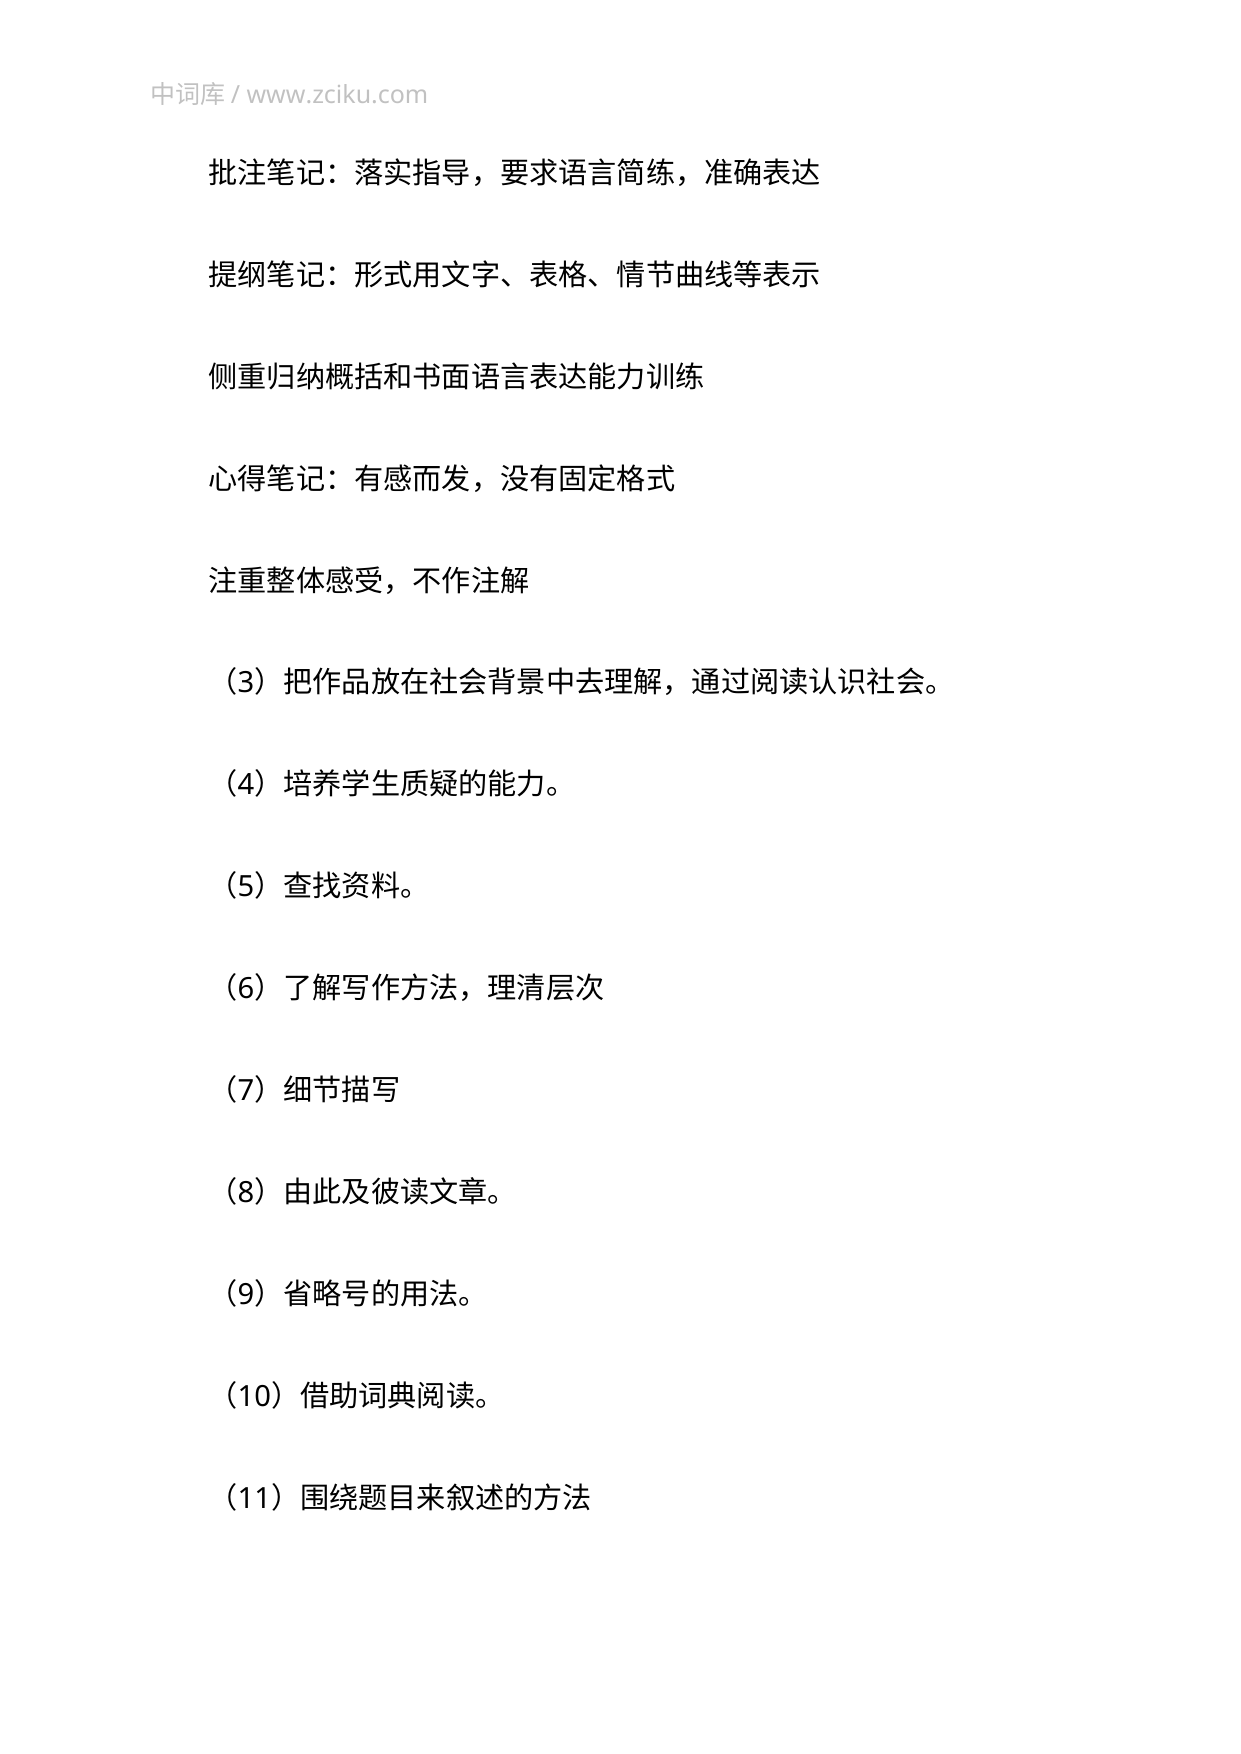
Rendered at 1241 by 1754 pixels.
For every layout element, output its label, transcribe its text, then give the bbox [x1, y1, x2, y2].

text （4）培养学生质疑的能力。 [150, 761, 1090, 803]
text 提纲笔记：形式用文字、表格、情节曲线等表示 [150, 252, 1090, 294]
text 心得笔记：有感而发，没有固定格式 [150, 455, 1090, 498]
text （11）围绕题目来叙述的方法 [150, 1475, 1090, 1517]
text （7）细节描写 [150, 1067, 1090, 1109]
text （6）了解写作方法，理清层次 [150, 965, 1090, 1007]
text （5）查找资料。 [150, 863, 1090, 905]
text （8）由此及彼读文章。 [150, 1169, 1090, 1211]
text （10）借助词典阅读。 [150, 1373, 1090, 1415]
text （3）把作品放在社会背景中去理解，通过阅读认识社会。 [150, 659, 1090, 701]
text 侧重归纳概括和书面语言表达能力训练 [150, 353, 1090, 396]
text 批注笔记：落实指导，要求语言简练，准确表达 [150, 150, 1090, 192]
text （9）省略号的用法。 [150, 1271, 1090, 1313]
text 注重整体感受，不作注解 [150, 557, 1090, 599]
